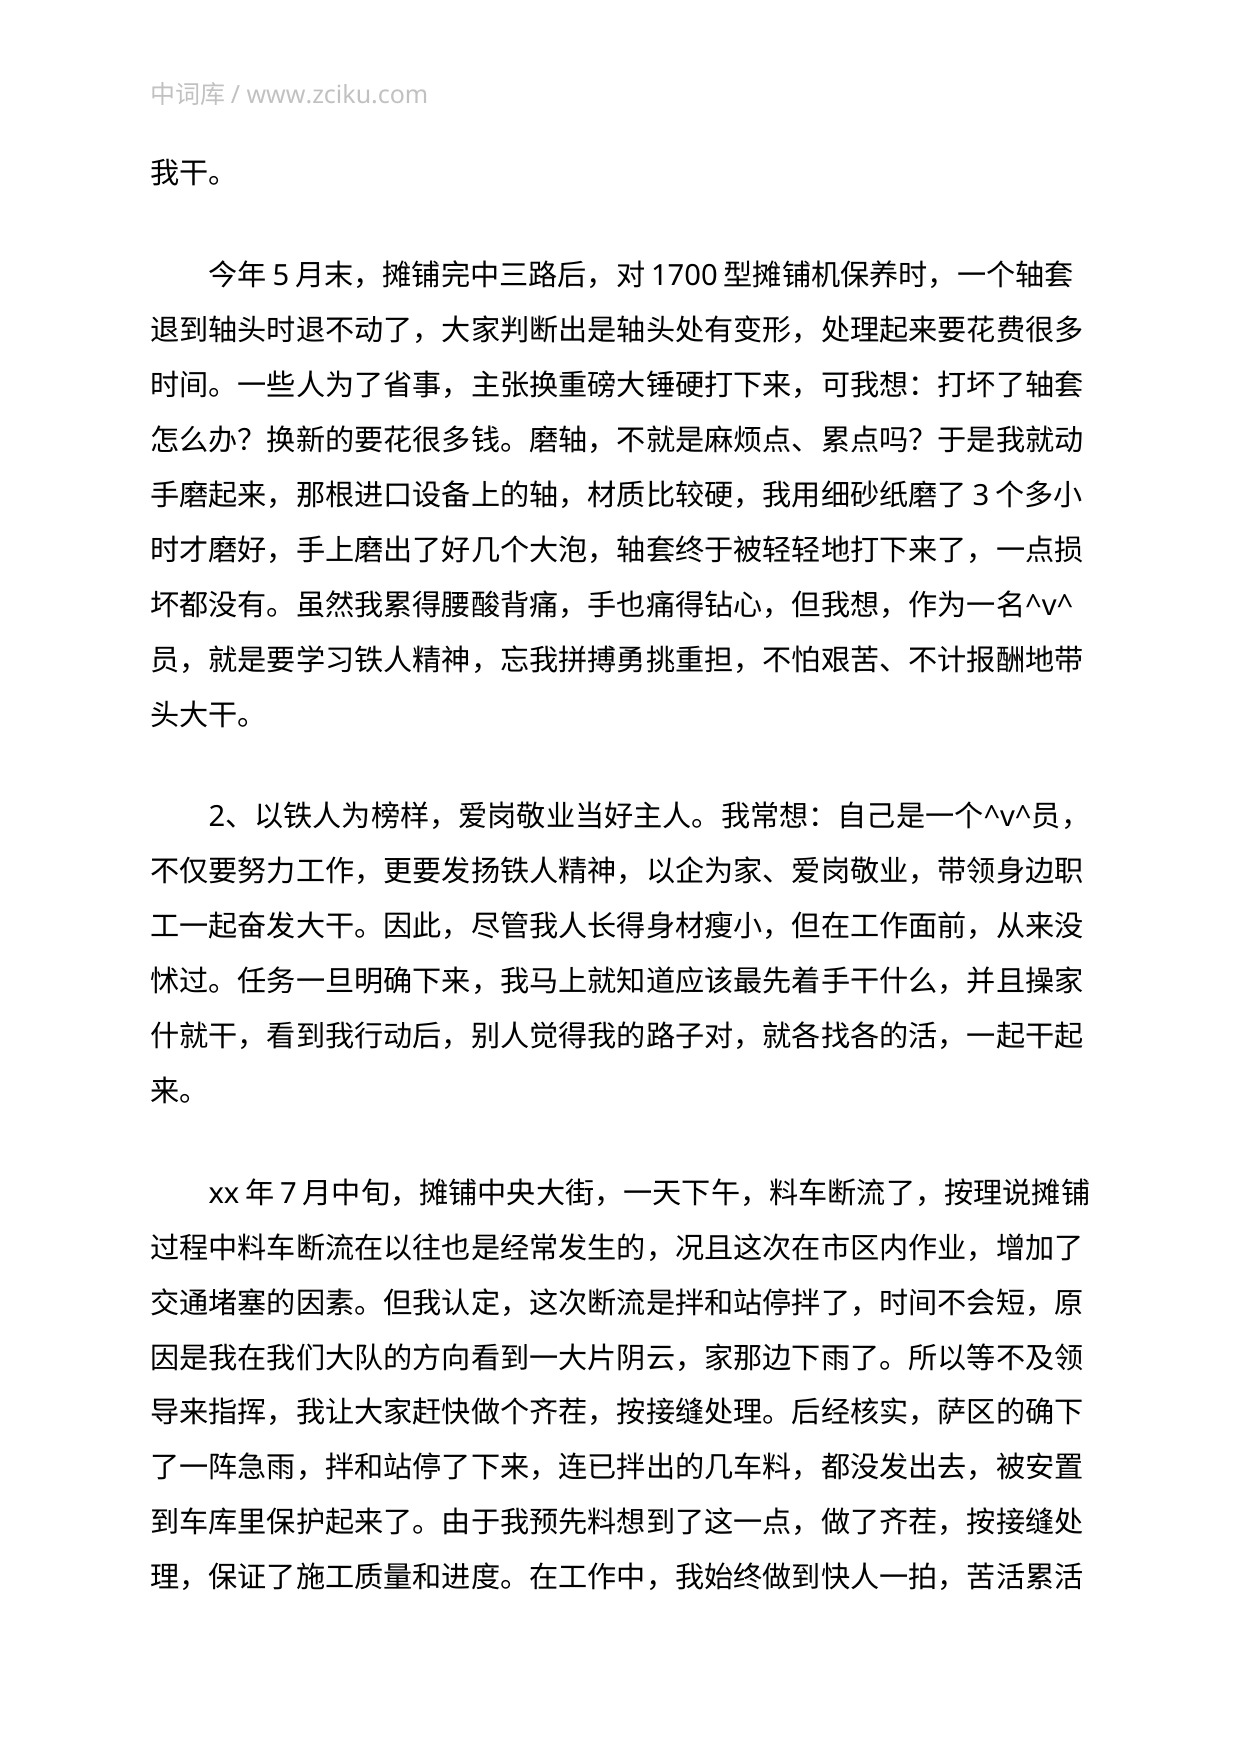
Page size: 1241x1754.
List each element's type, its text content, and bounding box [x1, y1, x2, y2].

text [150, 1169, 1090, 1596]
text 2、以铁人为榜样，爱岗敬业当好主人。我常想：自己是一个^v^员，不仅要努力工作，更要发扬铁人精神，以企为家、爱岗敬业，带领身边职工一起奋发大干。因此，尽管我人长得身材瘦小，但在工作面前，从来没怵过。任务一旦明确下来，我马上就知道应该最先着手干什么，并且操家什就干，看到我行动后，别人觉得我的路子对，就各找各的活，一起干起来。 [150, 793, 1090, 1110]
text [150, 150, 1090, 192]
text 今年5月末，摊铺完中三路后，对1700型摊铺机保养时，一个轴套退到轴头时退不动了，大家判断出是轴头处有变形，处理起来要花费很多时间。一些人为了省事，主张换重磅大锤硬打下来，可我想：打坏了轴套怎么办？换新的要花很多钱。磨轴，不就是麻烦点、累点吗？于是我就动手磨起来，那根进口设备上的轴，材质比较硬，我用细砂纸磨了3个多小时才磨好，手上磨出了好几个大泡，轴套终于被轻轻地打下来了，一点损坏都没有。虽然我累得腰酸背痛，手也痛得钻心，但我想，作为一名^v^员，就是要学习铁人精神，忘我拼搏勇挑重担，不怕艰苦、不计报酬地带头大干。 [150, 252, 1090, 733]
